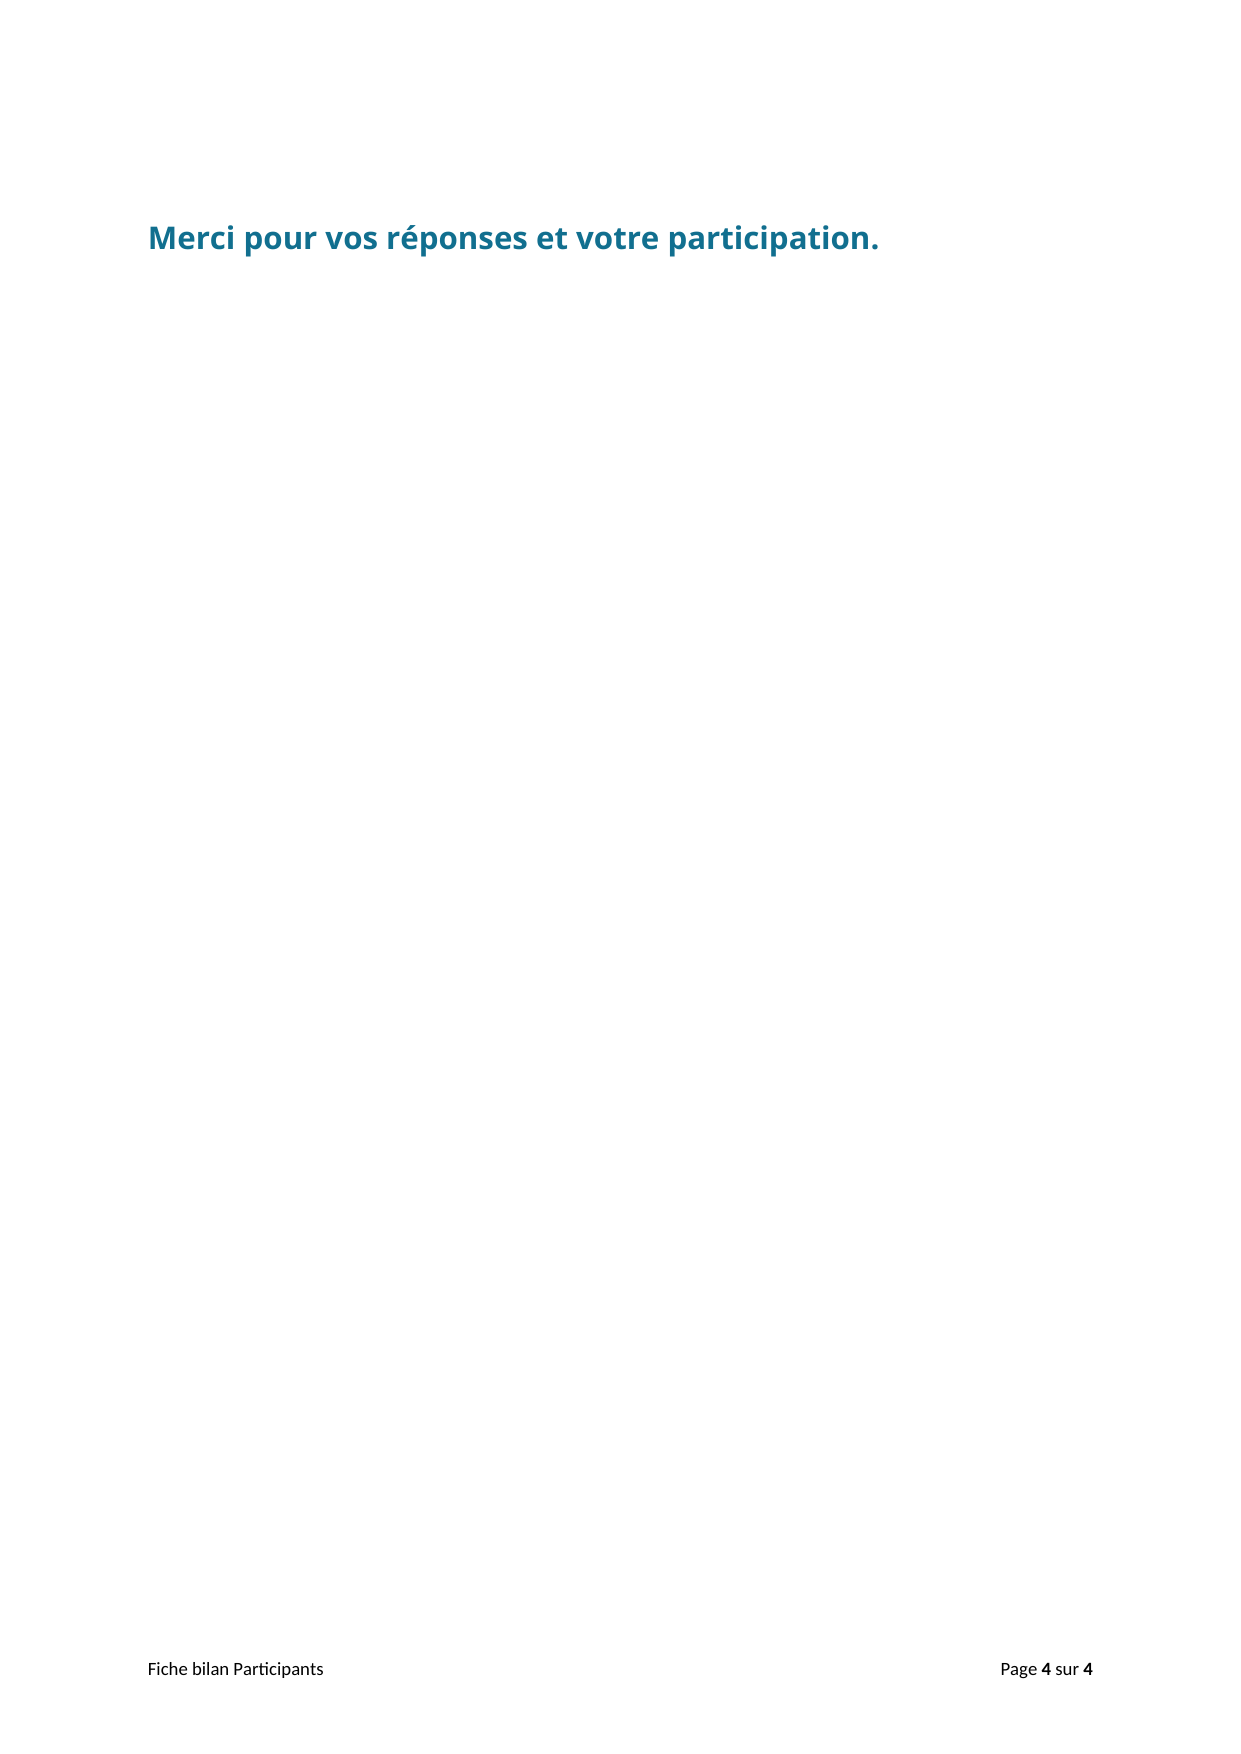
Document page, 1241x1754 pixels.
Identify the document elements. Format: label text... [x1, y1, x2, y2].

text Merci pour vos réponses et votre participation. [148, 216, 1093, 258]
